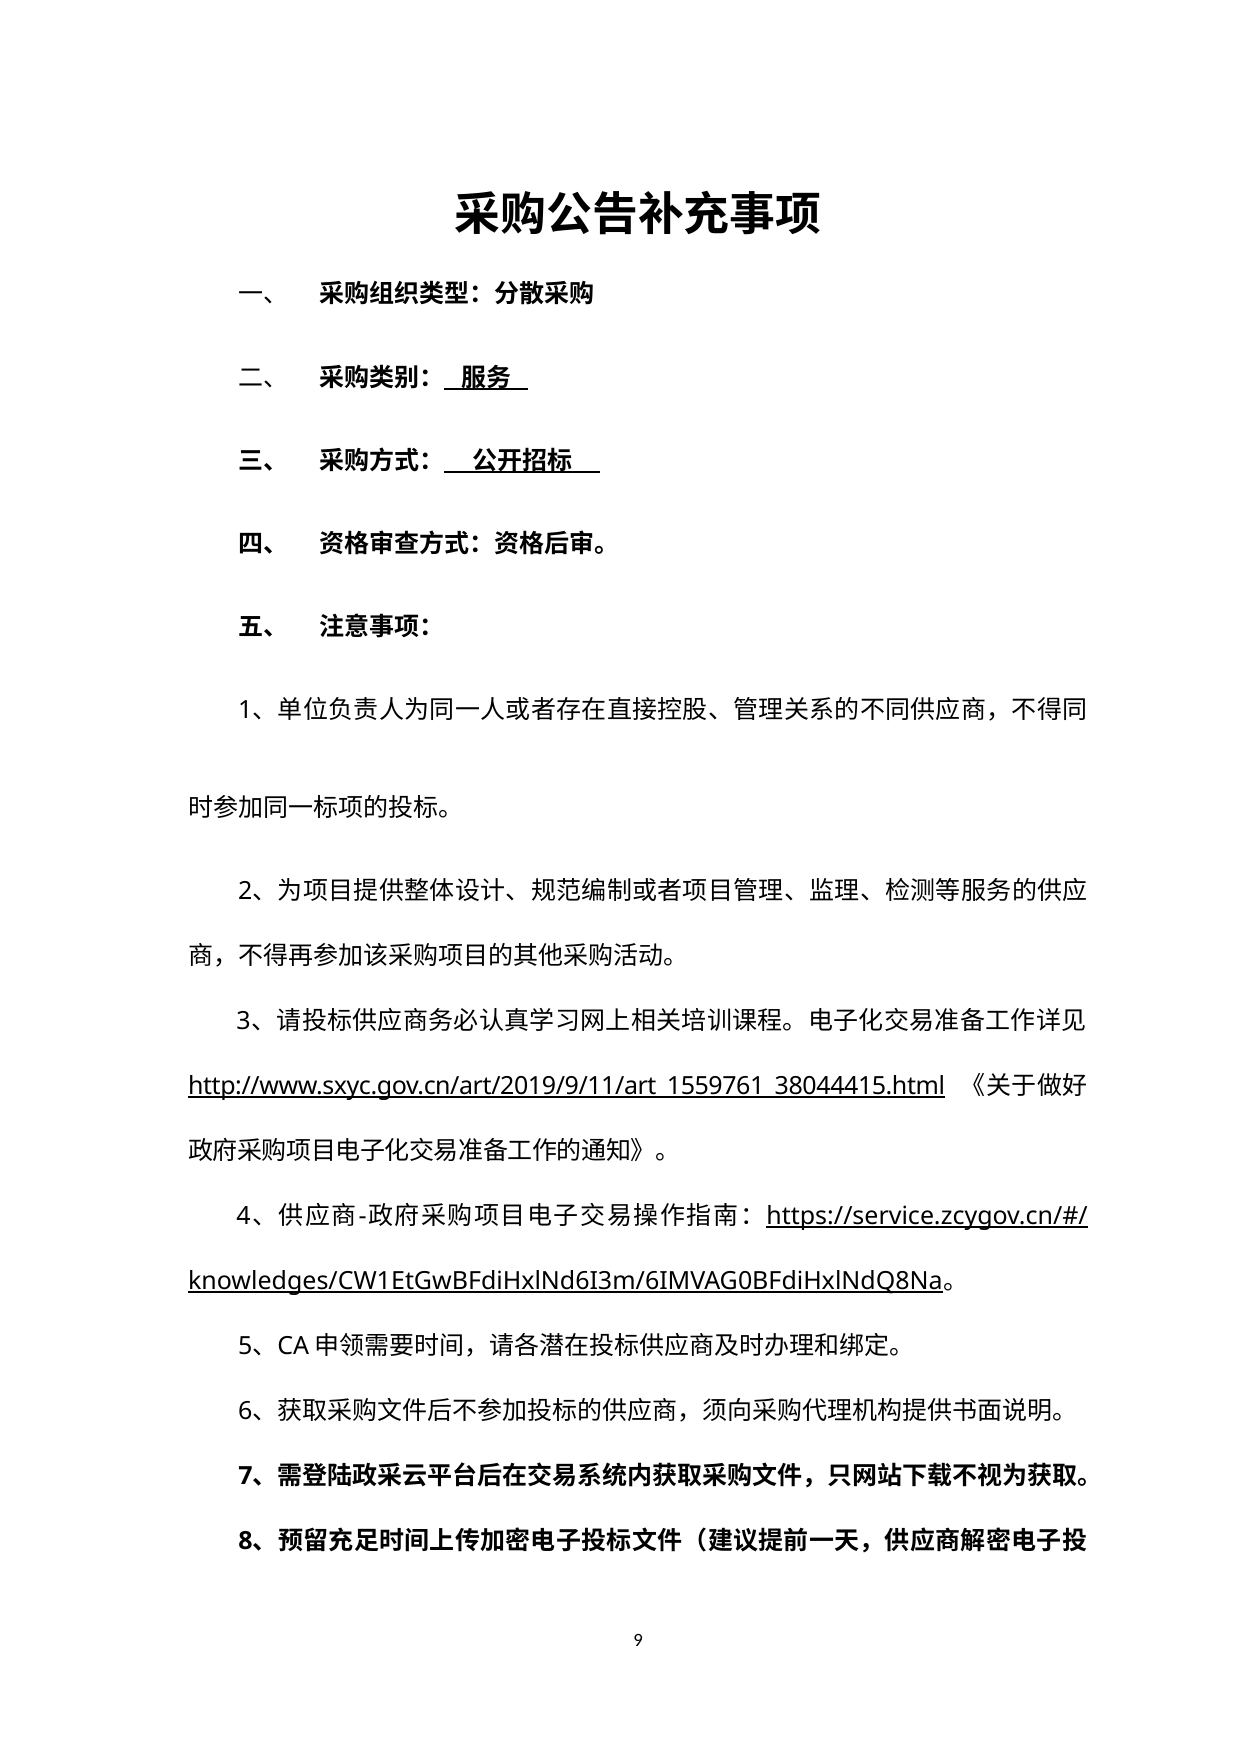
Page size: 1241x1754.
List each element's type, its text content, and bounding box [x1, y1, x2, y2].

list 采购组织类型：分散采购 [238, 259, 1088, 324]
text 采购公告补充事项 [188, 162, 1088, 259]
text 2、为项目提供整体设计、规范编制或者项目管理、监理、检测等服务的供应商，不得再参加该采购项目的其他采购活动。 [188, 856, 1088, 986]
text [188, 1506, 1088, 1571]
text 7、需登陆政采云平台后在交易系统内获取采购文件，只网站下载不视为获取。 [188, 1441, 1088, 1506]
list 采购类别： 服务 [238, 343, 1088, 408]
text 4、供应商-政府采购项目电子交易操作指南：https://service.zcygov.cn/#/knowledges/CW1EtGwBFdiHxlNd6I3m/6IMVAG0BFdiHxlNdQ8Na。 [188, 1181, 1088, 1311]
list 采购方式： 公开招标 [238, 426, 1088, 491]
list 资格审查方式：资格后审。 [238, 509, 1088, 574]
list 注意事项： [238, 592, 1088, 657]
text 3、请投标供应商务必认真学习网上相关培训课程。电子化交易准备工作详见http://www.sxyc.gov.cn/art/2019/9/11/art_1559761_38044415.html 《关于做好政府采购项目电子化交易准备工作的通知》。 [188, 986, 1088, 1181]
text 5、CA申领需要时间，请各潜在投标供应商及时办理和绑定。 [188, 1311, 1088, 1376]
text 1、单位负责人为同一人或者存在直接控股、管理关系的不同供应商，不得同时参加同一标项的投标。 [188, 675, 1088, 838]
text 6、获取采购文件后不参加投标的供应商，须向采购代理机构提供书面说明。 [188, 1376, 1088, 1441]
